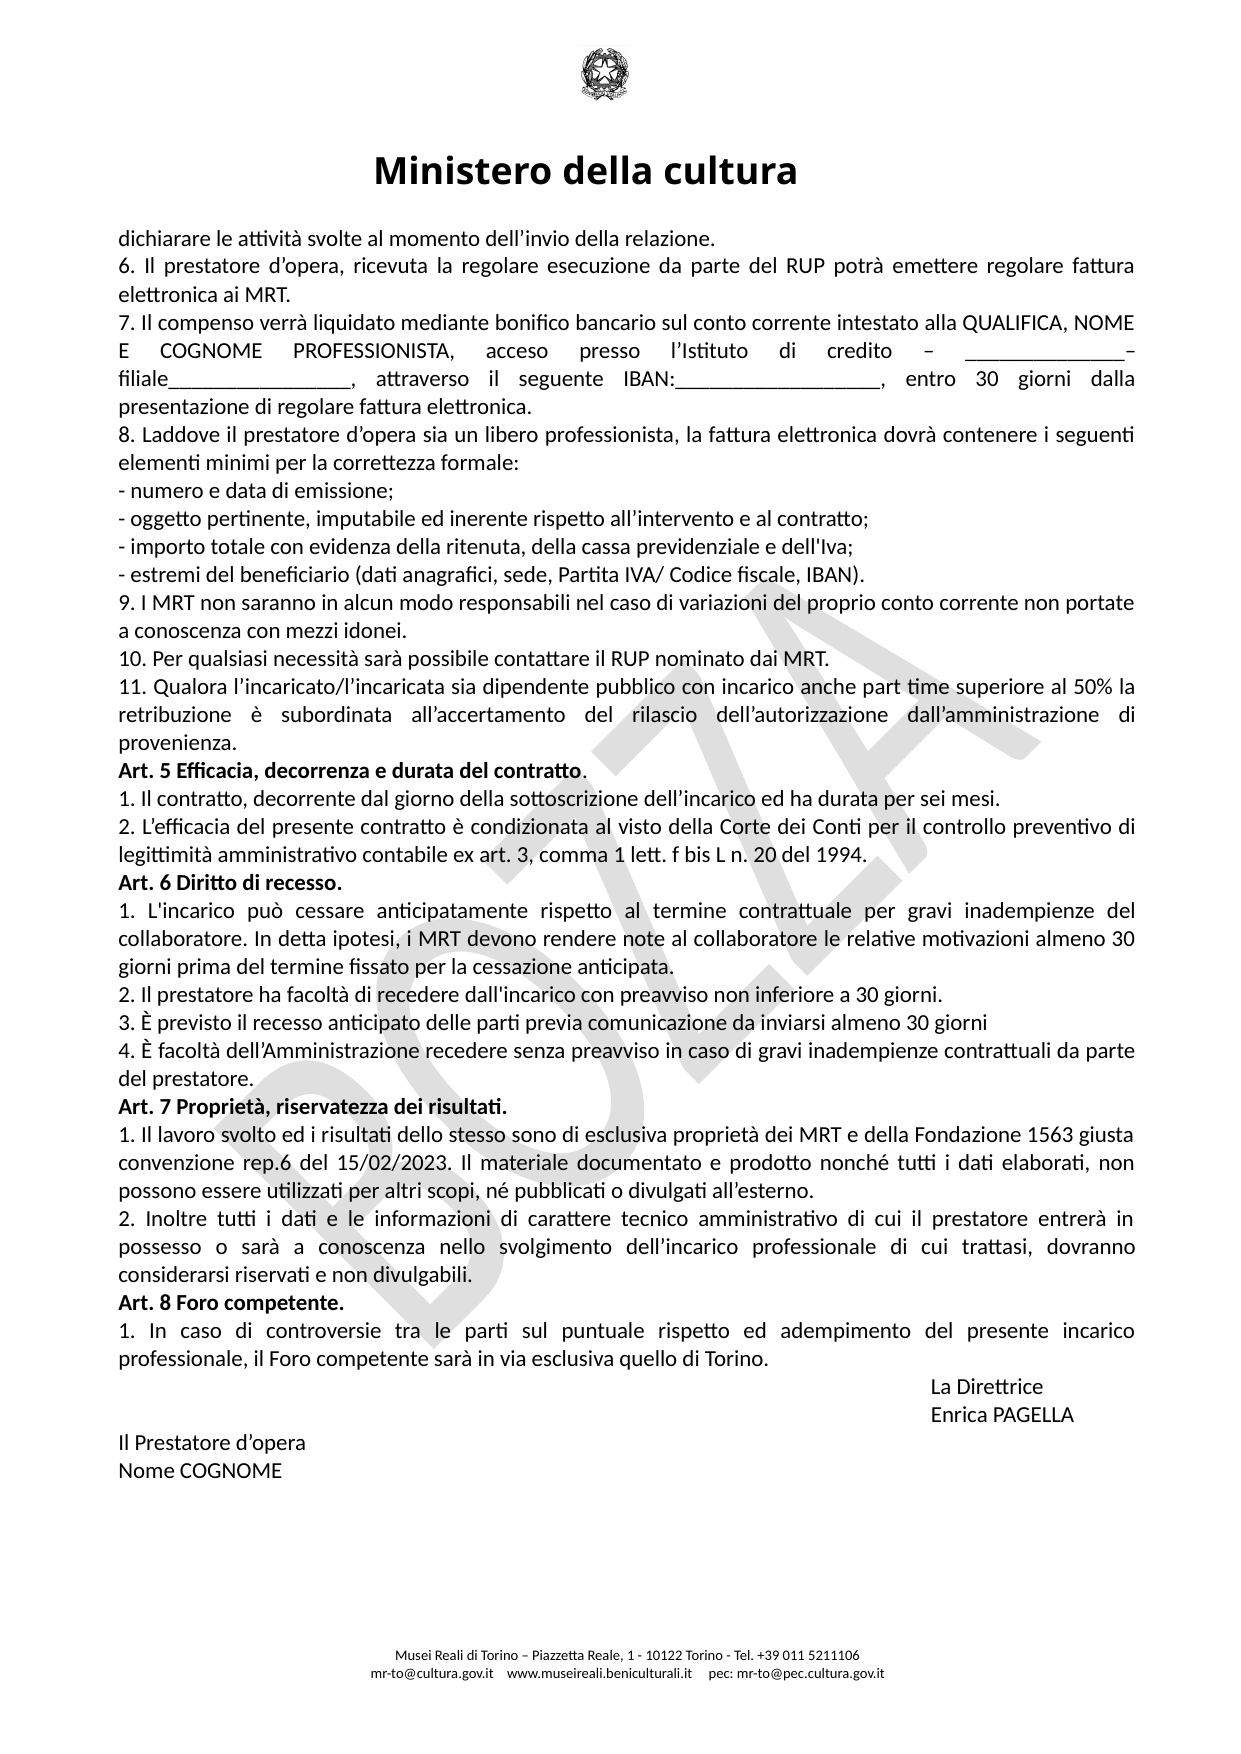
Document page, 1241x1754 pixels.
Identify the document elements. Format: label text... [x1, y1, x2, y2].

text - oggetto pertinente, imputabile ed inerente rispetto all’intervento e al contratto; [118, 504, 1137, 532]
text 3. È previsto il recesso anticipato delle parti previa comunicazione da inviarsi almeno 30 giorni [118, 1008, 1137, 1036]
text 1. In caso di controversie tra le parti sul puntuale rispetto ed adempimento del presente incarico professionale, il Foro competente sarà in via esclusiva quello di Torino. [118, 1316, 1137, 1372]
text 8. Laddove il prestatore d’opera sia un libero professionista, la fattura elettronica dovrà contenere i seguenti elementi minimi per la correttezza formale: [118, 420, 1137, 476]
text 2. Il prestatore ha facoltà di recedere dall'incarico con preavviso non inferiore a 30 giorni. [118, 980, 1137, 1008]
text La Direttrice [931, 1372, 1137, 1401]
text Art. 6 Diritto di recesso. [118, 868, 1137, 896]
text - estremi del beneficiario (dati anagrafici, sede, Partita IVA/ Codice fiscale, IBAN). [118, 560, 1137, 588]
text 1. Il contratto, decorrente dal giorno della sottoscrizione dell’incarico ed ha durata per sei mesi. [118, 784, 1137, 812]
text 7. Il compenso verrà liquidato mediante bonifico bancario sul conto corrente intestato alla QUALIFICA, NOME E COGNOME PROFESSIONISTA, acceso presso l’Istituto di credito – ______________– filiale________________, attraverso il seguente IBAN:__________________, entro 30 giorni dalla presentazione di regolare fattura elettronica. [118, 308, 1137, 420]
text 9. I MRT non saranno in alcun modo responsabili nel caso di variazioni del proprio conto corrente non portate a conoscenza con mezzi idonei. [118, 588, 1137, 644]
text Art. 5 Efficacia, decorrenza e durata del contratto. [118, 756, 1137, 784]
text 10. Per qualsiasi necessità sarà possibile contattare il RUP nominato dai MRT. [118, 644, 1137, 672]
text - importo totale con evidenza della ritenuta, della cassa previdenziale e dell'Iva; [118, 532, 1137, 560]
text Art. 7 Proprietà, riservatezza dei risultati. [118, 1092, 1137, 1120]
text 11. Qualora l’incaricato/l’incaricata sia dipendente pubblico con incarico anche part time superiore al 50% la retribuzione è subordinata all’accertamento del rilascio dell’autorizzazione dall’amministrazione di provenienza. [118, 672, 1137, 756]
text 1. L'incarico può cessare anticipatamente rispetto al termine contrattuale per gravi inadempienze del collaboratore. In detta ipotesi, i MRT devono rendere note al collaboratore le relative motivazioni almeno 30 giorni prima del termine fissato per la cessazione anticipata. [118, 896, 1137, 980]
picture [576, 45, 630, 102]
text Nome COGNOME [118, 1457, 1137, 1484]
text 1. Il lavoro svolto ed i risultati dello stesso sono di esclusiva proprietà dei MRT e della Fondazione 1563 giusta convenzione rep.6 del 15/02/2023. Il materiale documentato e prodotto nonché tutti i dati elaborati, non possono essere utilizzati per altri scopi, né pubblicati o divulgati all’esterno. [118, 1120, 1137, 1204]
text 4. È facoltà dell’Amministrazione recedere senza preavviso in caso di gravi inadempienze contrattuali da parte del prestatore. [118, 1036, 1137, 1092]
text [118, 224, 1137, 252]
text 2. L’efficacia del presente contratto è condizionata al visto della Corte dei Conti per il controllo preventivo di legittimità amministrativo contabile ex art. 3, comma 1 lett. f bis L n. 20 del 1994. [118, 812, 1137, 868]
text Il Prestatore d’opera [118, 1428, 1137, 1457]
text Art. 8 Foro competente. [118, 1288, 1137, 1316]
text 6. Il prestatore d’opera, ricevuta la regolare esecuzione da parte del RUP potrà emettere regolare fattura elettronica ai MRT. [118, 252, 1137, 308]
text Enrica PAGELLA [931, 1401, 1137, 1428]
text 2. Inoltre tutti i dati e le informazioni di carattere tecnico amministrativo di cui il prestatore entrerà in possesso o sarà a conoscenza nello svolgimento dell’incarico professionale di cui trattasi, dovranno considerarsi riservati e non divulgabili. [118, 1204, 1137, 1288]
text - numero e data di emissione; [118, 476, 1137, 504]
